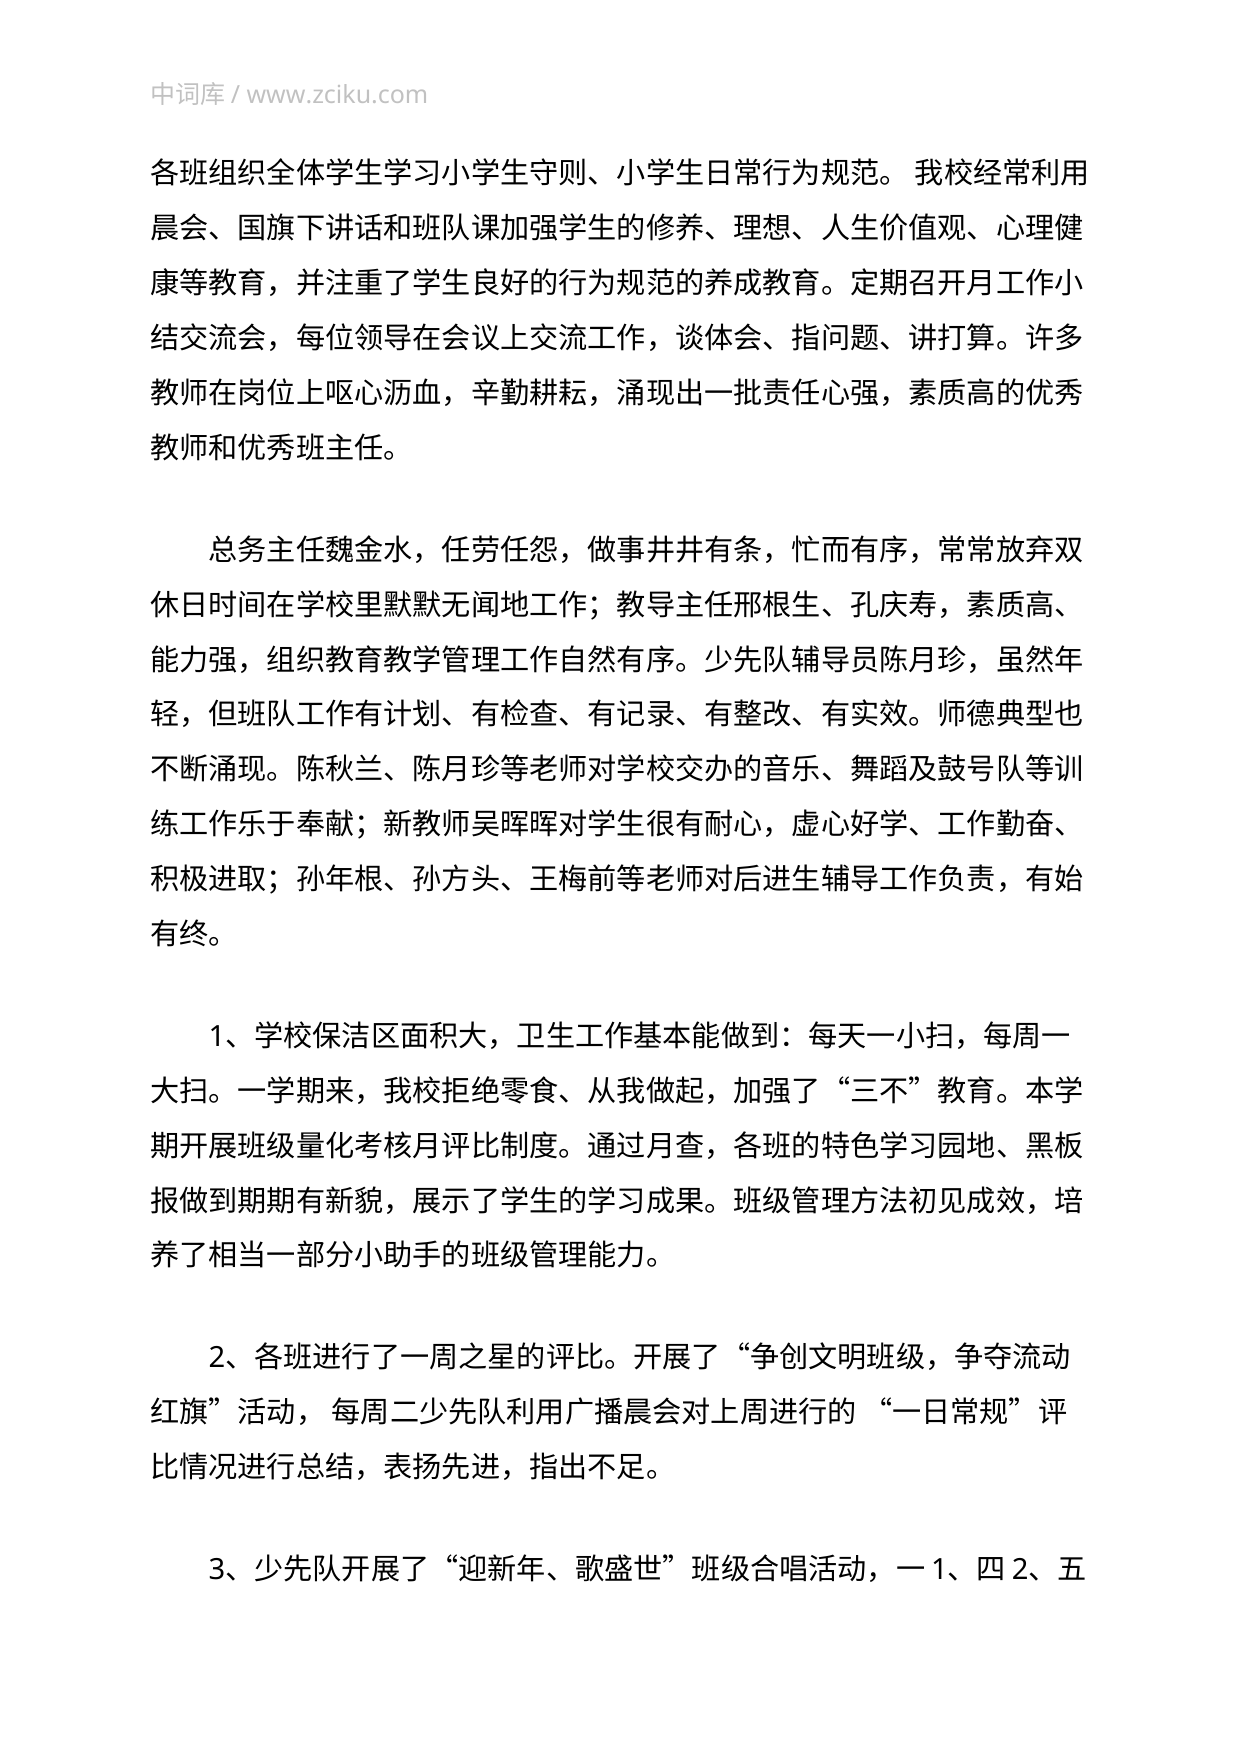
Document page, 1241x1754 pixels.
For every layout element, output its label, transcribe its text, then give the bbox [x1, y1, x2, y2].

text 1、学校保洁区面积大，卫生工作基本能做到：每天一小扫，每周一大扫。一学期来，我校拒绝零食、从我做起，加强了“三不”教育。本学期开展班级量化考核月评比制度。通过月查，各班的特色学习园地、黑板报做到期期有新貌，展示了学生的学习成果。班级管理方法初见成效，培养了相当一部分小助手的班级管理能力。 [150, 1012, 1090, 1274]
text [150, 1545, 1090, 1588]
text 2、各班进行了一周之星的评比。开展了“争创文明班级，争夺流动红旗”活动， 每周二少先队利用广播晨会对上周进行的 “一日常规”评比情况进行总结，表扬先进，指出不足。 [150, 1334, 1090, 1486]
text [150, 150, 1090, 467]
text 总务主任魏金水，任劳任怨，做事井井有条，忙而有序，常常放弃双休日时间在学校里默默无闻地工作；教导主任邢根生、孔庆寿，素质高、能力强，组织教育教学管理工作自然有序。少先队辅导员陈月珍，虽然年轻，但班队工作有计划、有检查、有记录、有整改、有实效。师德典型也不断涌现。陈秋兰、陈月珍等老师对学校交办的音乐、舞蹈及鼓号队等训练工作乐于奉献；新教师吴晖晖对学生很有耐心，虚心好学、工作勤奋、积极进取；孙年根、孙方头、王梅前等老师对后进生辅导工作负责，有始有终。 [150, 526, 1090, 953]
